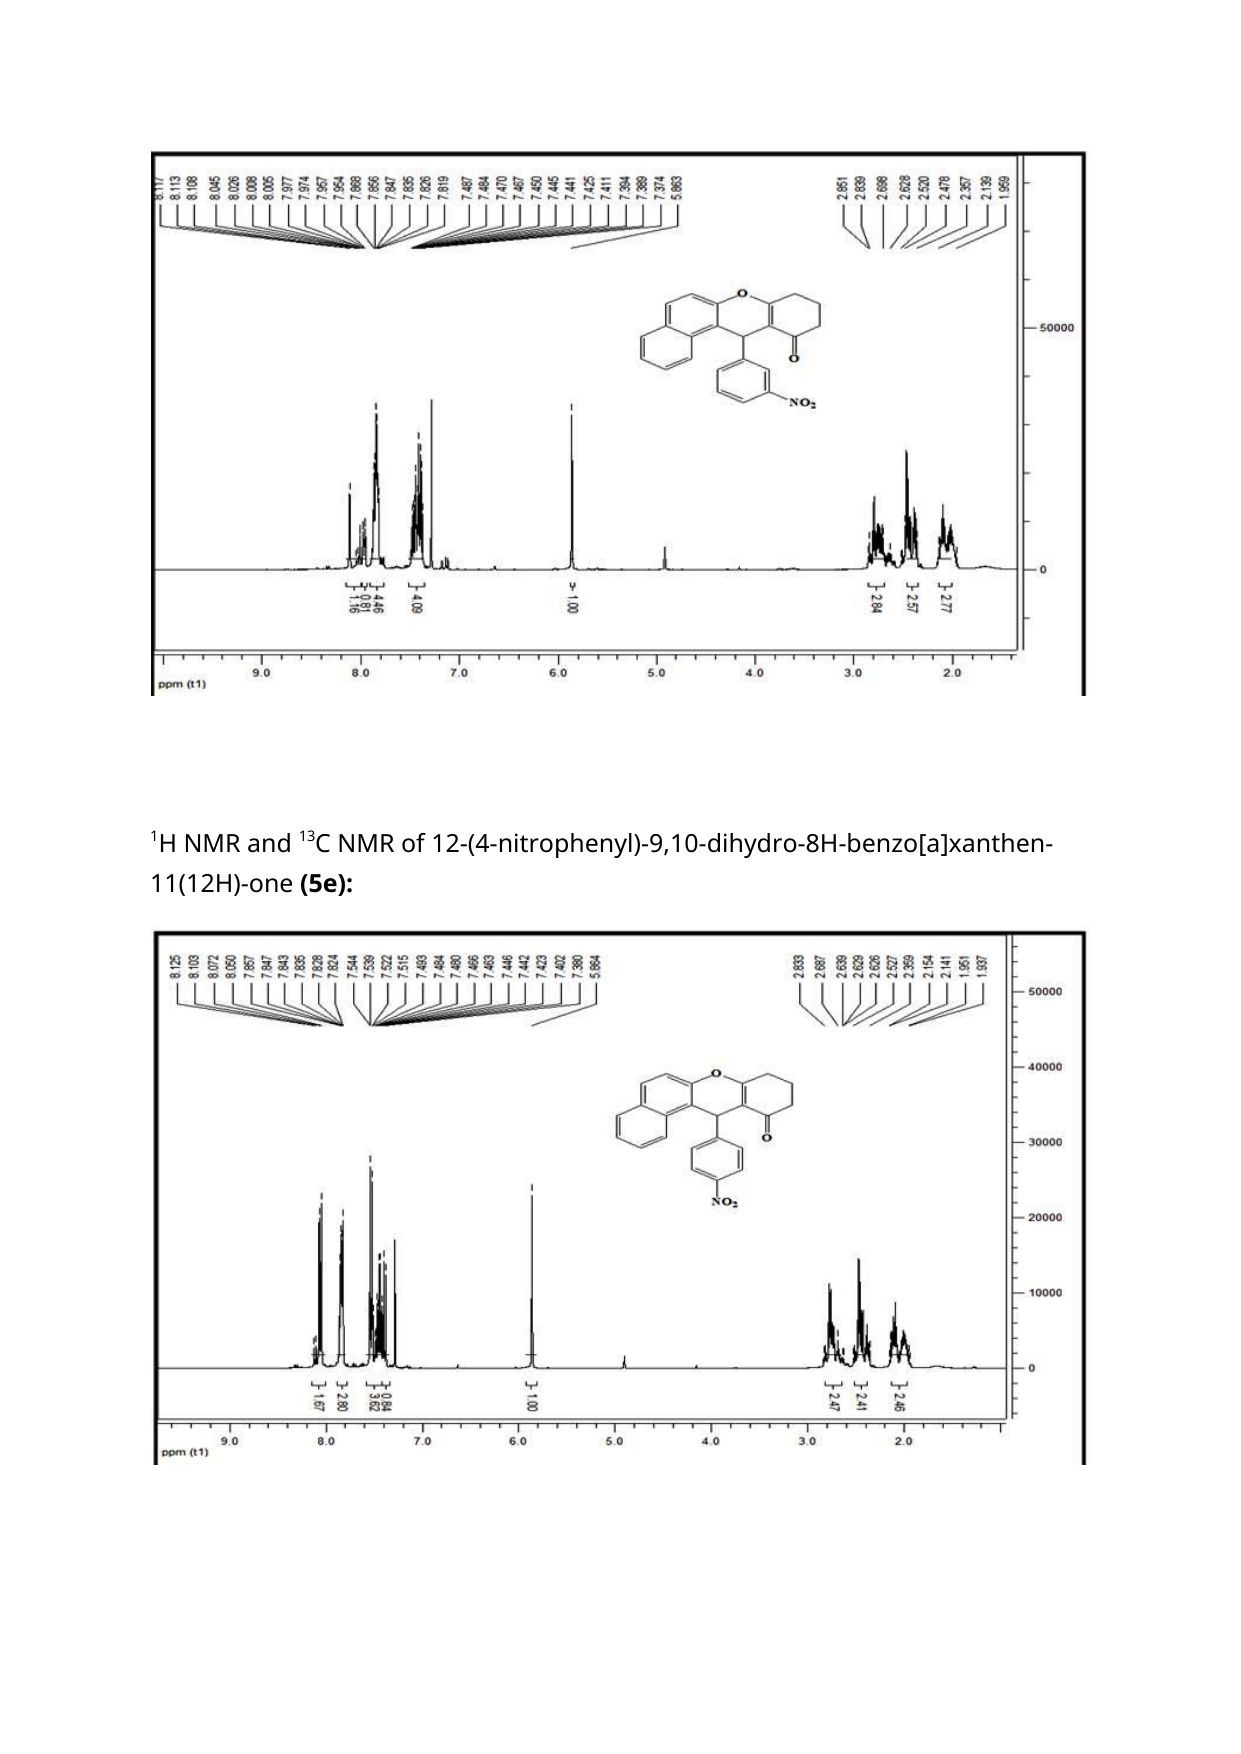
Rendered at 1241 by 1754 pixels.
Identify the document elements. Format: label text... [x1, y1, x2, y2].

picture [151, 925, 1090, 1465]
picture [151, 150, 1090, 696]
text 1H NMR and 13C NMR of 12-(4-nitrophenyl)-9,10-dihydro-8H-benzo[a]xanthen-11(12H)-one (5e): [150, 826, 1090, 899]
